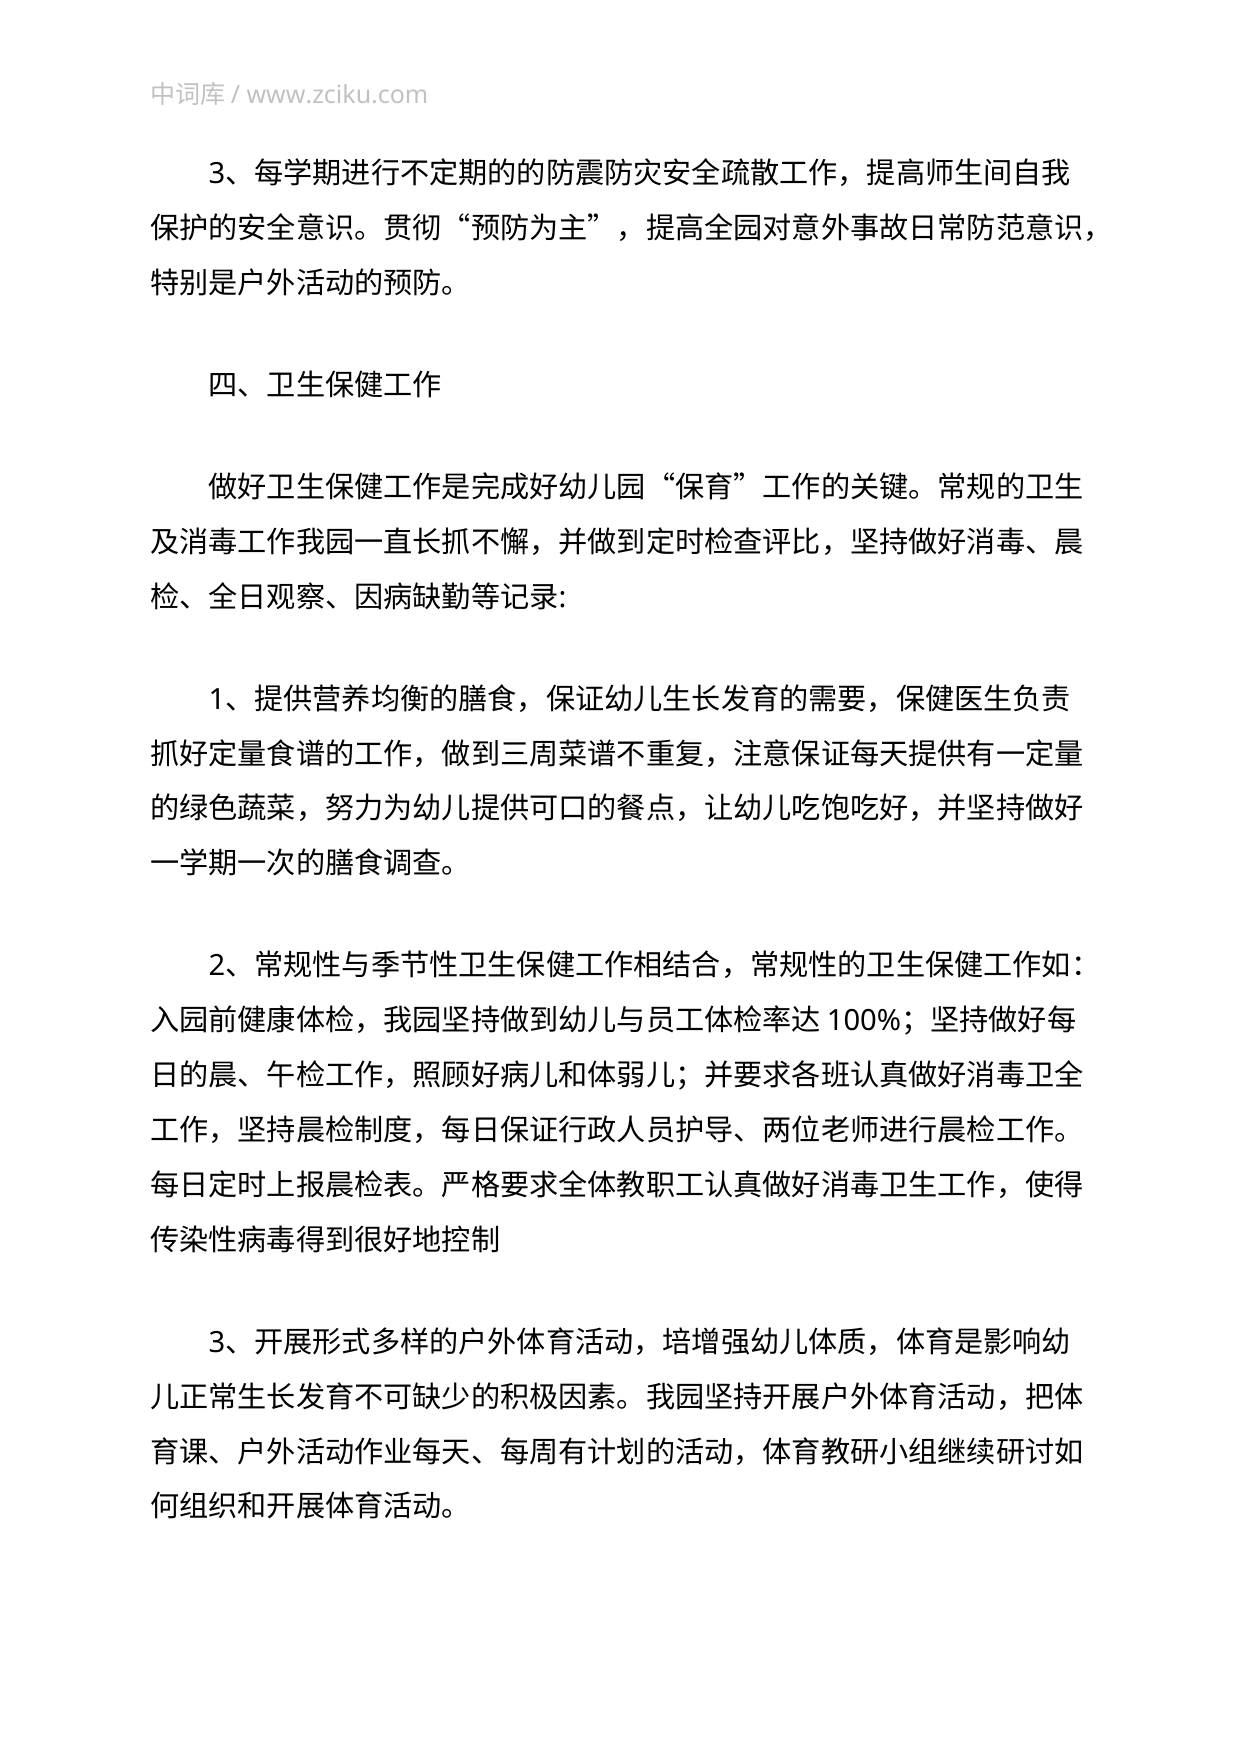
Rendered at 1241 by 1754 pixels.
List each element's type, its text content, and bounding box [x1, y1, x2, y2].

text 做好卫生保健工作是完成好幼儿园“保育”工作的关键。常规的卫生及消毒工作我园一直长抓不懈，并做到定时检查评比，坚持做好消毒、晨检、全日观察、因病缺勤等记录: [150, 463, 1090, 616]
text 3、开展形式多样的户外体育活动，培增强幼儿体质，体育是影响幼儿正常生长发育不可缺少的积极因素。我园坚持开展户外体育活动，把体育课、户外活动作业每天、每周有计划的活动，体育教研小组继续研讨如何组织和开展体育活动。 [150, 1318, 1090, 1525]
text 3、每学期进行不定期的的防震防灾安全疏散工作，提高师生间自我保护的安全意识。贯彻“预防为主”，提高全园对意外事故日常防范意识，特别是户外活动的预防。 [150, 150, 1090, 302]
text 2、常规性与季节性卫生保健工作相结合，常规性的卫生保健工作如：入园前健康体检，我园坚持做到幼儿与员工体检率达100%；坚持做好每日的晨、午检工作，照顾好病儿和体弱儿；并要求各班认真做好消毒卫全工作，坚持晨检制度，每日保证行政人员护导、两位老师进行晨检工作。每日定时上报晨检表。严格要求全体教职工认真做好消毒卫生工作，使得传染性病毒得到很好地控制 [150, 942, 1090, 1259]
text 四、卫生保健工作 [150, 362, 1090, 404]
text 1、提供营养均衡的膳食，保证幼儿生长发育的需要，保健医生负责抓好定量食谱的工作，做到三周菜谱不重复，注意保证每天提供有一定量的绿色蔬菜，努力为幼儿提供可口的餐点，让幼儿吃饱吃好，并坚持做好一学期一次的膳食调查。 [150, 675, 1090, 882]
